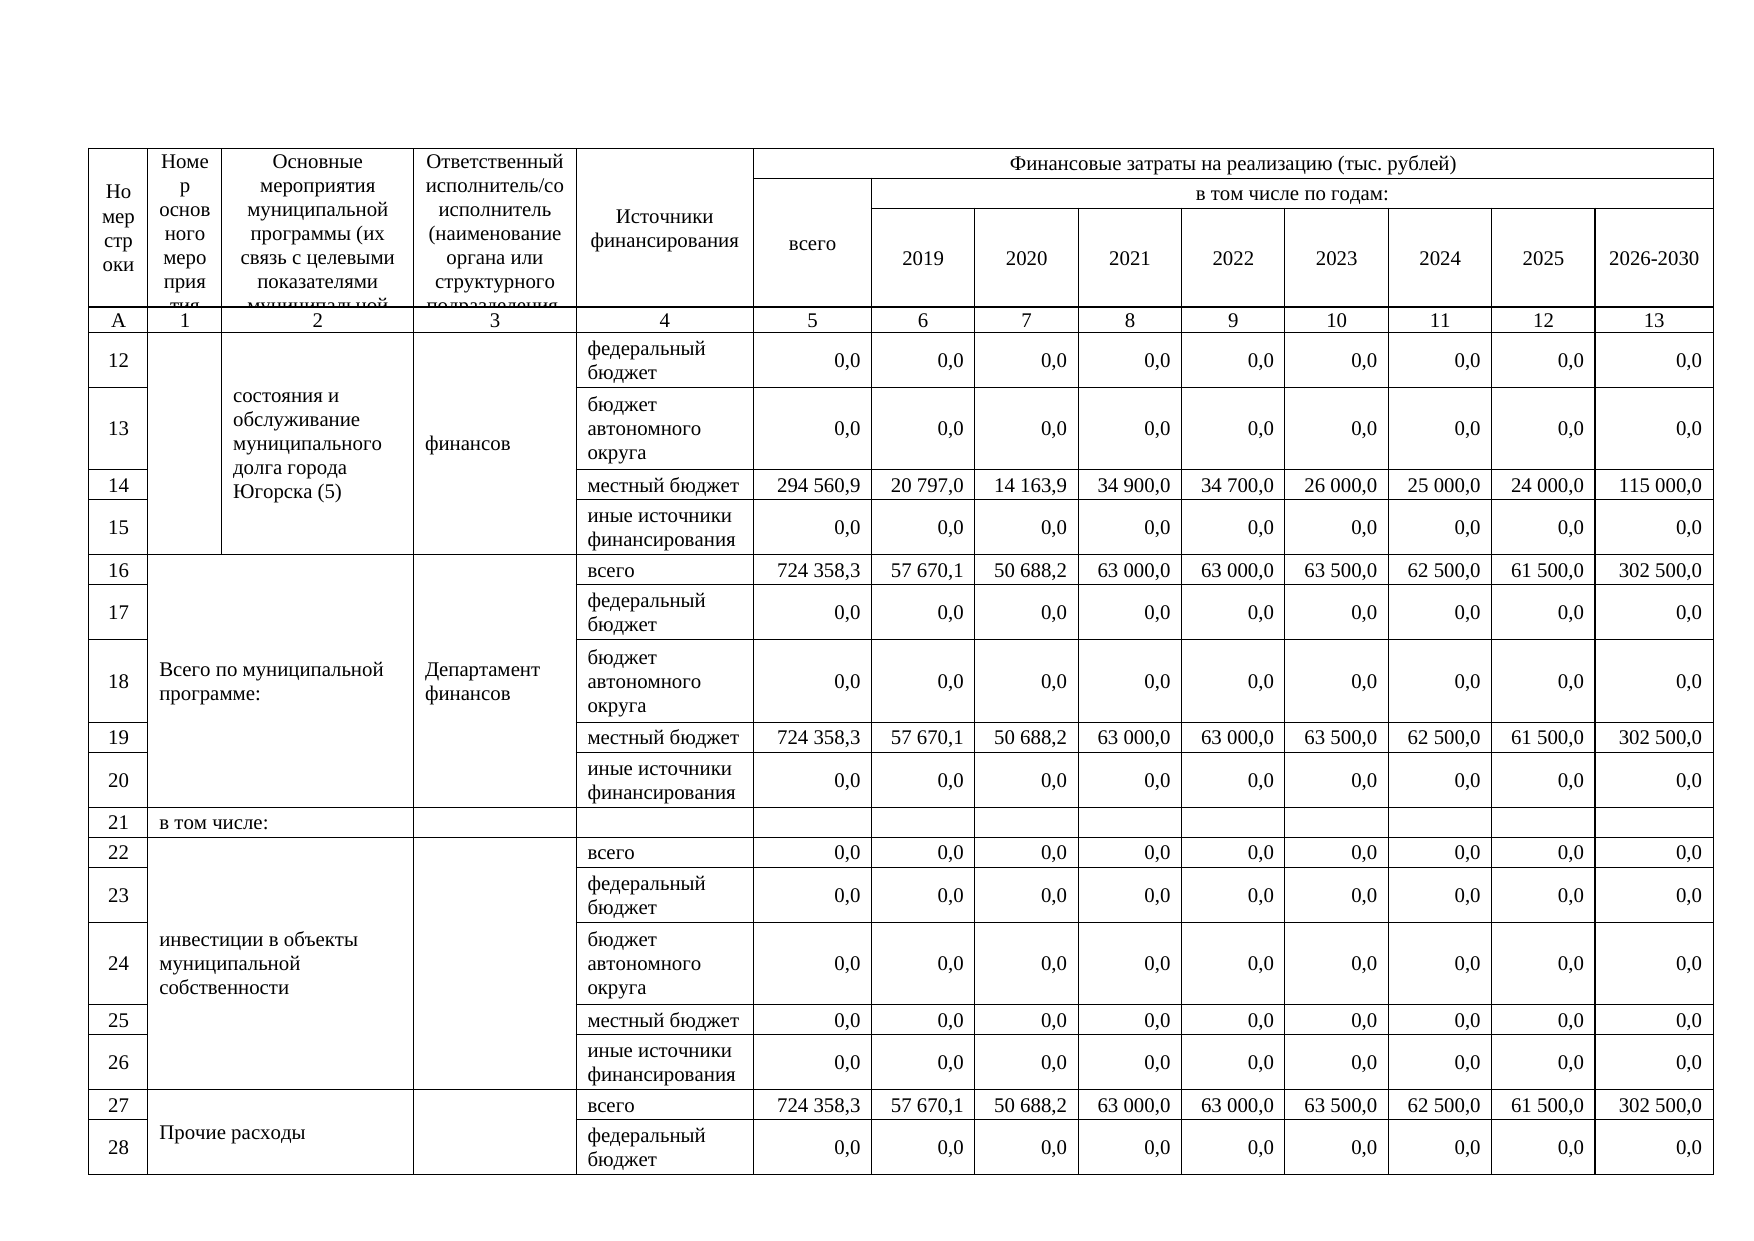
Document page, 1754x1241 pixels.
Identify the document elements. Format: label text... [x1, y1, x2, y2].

table_cell 0,0 [1182, 1120, 1284, 1174]
table_cell 0,0 [1182, 838, 1284, 867]
table_cell 0,0 [1285, 585, 1388, 639]
table_cell 25 [89, 1005, 147, 1034]
table_cell 17 [89, 585, 147, 639]
table_cell [414, 838, 576, 1089]
table_cell 0,0 [1596, 333, 1713, 387]
table_cell 0,0 [1285, 1120, 1388, 1174]
table_cell 34 900,0 [1079, 470, 1181, 499]
table_cell 0,0 [1492, 753, 1594, 807]
table_cell 0,0 [975, 838, 1078, 867]
table_cell 20 797,0 [872, 470, 974, 499]
table_cell 0,0 [1182, 753, 1284, 807]
table_cell 0,0 [872, 923, 974, 1004]
table_cell 0,0 [1492, 500, 1594, 554]
table_cell всего [577, 838, 753, 867]
table_cell 0,0 [1492, 1120, 1594, 1174]
table_cell 0,0 [1285, 753, 1388, 807]
table_cell 11 [1389, 308, 1491, 332]
table_cell 10 [1285, 308, 1388, 332]
table_cell [414, 808, 576, 837]
table_cell [577, 808, 753, 837]
table_cell 0,0 [1389, 640, 1491, 722]
table_cell 63 000,0 [1182, 723, 1284, 752]
table_cell 0,0 [975, 753, 1078, 807]
table_cell 4 [577, 308, 753, 332]
table_cell 115 000,0 [1596, 470, 1713, 499]
table_cell 0,0 [1492, 585, 1594, 639]
table_cell 0,0 [1596, 753, 1713, 807]
table_cell [414, 1090, 576, 1174]
table_cell местный бюджет [577, 1005, 753, 1034]
table_cell 0,0 [1596, 1120, 1713, 1174]
table_cell в том числе по годам: [872, 179, 1713, 208]
table_cell 0,0 [754, 640, 871, 722]
table_cell 0,0 [1492, 923, 1594, 1004]
table_cell инвестиции в объекты муниципальной собственности [148, 838, 413, 1089]
table_cell 0,0 [1389, 585, 1491, 639]
table_cell 0,0 [872, 333, 974, 387]
table_cell 0,0 [1079, 388, 1181, 469]
table_cell 3 [414, 308, 576, 332]
table_cell 13 [1596, 308, 1713, 332]
table_cell 0,0 [1596, 585, 1713, 639]
table_cell 0,0 [1389, 838, 1491, 867]
table_cell местный бюджет [577, 723, 753, 752]
table_cell 2022 [1182, 209, 1284, 306]
table_cell 0,0 [1182, 500, 1284, 554]
table_cell 0,0 [1285, 1035, 1388, 1089]
table_cell иные источники финансирования [577, 1035, 753, 1089]
table_cell 0,0 [1596, 500, 1713, 554]
table_cell [754, 808, 871, 837]
table_cell 0,0 [1079, 1035, 1181, 1089]
table_cell Всего по муниципальной программе: [148, 555, 413, 807]
table_header Финансовые затраты на реализацию (тыс. рублей) [754, 149, 1713, 178]
table_cell [1596, 808, 1713, 837]
table_cell бюджет автономного округа [577, 923, 753, 1004]
table_cell 0,0 [975, 923, 1078, 1004]
table_cell 724 358,3 [754, 1090, 871, 1119]
table_cell [872, 808, 974, 837]
table_cell 0,0 [1079, 868, 1181, 922]
table_cell 0,0 [754, 753, 871, 807]
table_cell 61 500,0 [1492, 723, 1594, 752]
table_cell 26 [89, 1035, 147, 1089]
table_cell 0,0 [1389, 753, 1491, 807]
table_cell федеральный бюджет [577, 333, 753, 387]
table_cell 0,0 [754, 1120, 871, 1174]
table_cell 0,0 [975, 333, 1078, 387]
table_cell 0,0 [1079, 753, 1181, 807]
table_cell Прочие расходы [148, 1090, 413, 1174]
table_cell 0,0 [872, 753, 974, 807]
table_cell А [89, 308, 147, 332]
table_cell местный бюджет [577, 470, 753, 499]
table_cell бюджет автономного округа [577, 640, 753, 722]
table_cell 0,0 [1596, 388, 1713, 469]
table_cell 0,0 [872, 1120, 974, 1174]
table_cell 0,0 [1182, 1005, 1284, 1034]
table_cell 63 500,0 [1285, 555, 1388, 584]
table_cell 0,0 [1389, 333, 1491, 387]
table_cell 24 000,0 [1492, 470, 1594, 499]
table_cell 1 [148, 308, 221, 332]
table_cell 0,0 [872, 500, 974, 554]
table_cell 0,0 [754, 868, 871, 922]
table_cell 2024 [1389, 209, 1491, 306]
table_cell 2019 [872, 209, 974, 306]
table_cell 0,0 [1285, 640, 1388, 722]
table_cell 2025 [1492, 209, 1594, 306]
table_cell 62 500,0 [1389, 723, 1491, 752]
table_cell [1389, 808, 1491, 837]
table_cell иные источники финансирования [577, 753, 753, 807]
table_cell в том числе: [148, 808, 413, 837]
table_cell 57 670,1 [872, 723, 974, 752]
table_cell 0,0 [1596, 838, 1713, 867]
table_cell 25 000,0 [1389, 470, 1491, 499]
table_cell 0,0 [1285, 923, 1388, 1004]
table_cell 302 500,0 [1596, 555, 1713, 584]
table_cell 0,0 [1596, 1005, 1713, 1034]
table_cell 0,0 [1079, 500, 1181, 554]
table_cell 13 [89, 388, 147, 469]
table_cell 0,0 [1079, 585, 1181, 639]
table_cell 0,0 [975, 388, 1078, 469]
table_cell 0,0 [754, 838, 871, 867]
table_cell 63 000,0 [1182, 555, 1284, 584]
table_header Ответственный исполнитель/соисполнитель (наименование органа или структурного подразделения, учреждения) [414, 149, 576, 306]
table_cell 50 688,2 [975, 1090, 1078, 1119]
table_header Номер основного мероприятия [148, 149, 221, 306]
table_cell федеральный бюджет [577, 868, 753, 922]
table_cell всего [754, 179, 871, 306]
table_cell 302 500,0 [1596, 1090, 1713, 1119]
table_cell 0,0 [975, 1120, 1078, 1174]
table_cell 0,0 [754, 500, 871, 554]
table_cell 302 500,0 [1596, 723, 1713, 752]
table_cell 63 500,0 [1285, 723, 1388, 752]
table_cell 0,0 [1389, 500, 1491, 554]
table_cell 0,0 [1596, 1035, 1713, 1089]
table_cell 57 670,1 [872, 555, 974, 584]
table_cell 16 [89, 555, 147, 584]
table_cell [1182, 808, 1284, 837]
table_cell 0,0 [1079, 1005, 1181, 1034]
table_cell 0,0 [1389, 1120, 1491, 1174]
table_cell 19 [89, 723, 147, 752]
table_cell 62 500,0 [1389, 555, 1491, 584]
table_cell 0,0 [1389, 923, 1491, 1004]
table_cell 0,0 [754, 388, 871, 469]
table_cell 724 358,3 [754, 555, 871, 584]
table_cell 26 000,0 [1285, 470, 1388, 499]
table_cell 0,0 [1492, 868, 1594, 922]
table_cell Департамент финансов [414, 333, 576, 554]
table_header Номер строки [89, 149, 147, 306]
table_cell 0,0 [1596, 640, 1713, 722]
table_cell 0,0 [1389, 1035, 1491, 1089]
table_cell 5 [754, 308, 871, 332]
table_cell 0,0 [1079, 923, 1181, 1004]
table_cell 724 358,3 [754, 723, 871, 752]
table_cell 0,0 [1492, 640, 1594, 722]
table_cell 0,0 [975, 1005, 1078, 1034]
table_cell 63 000,0 [1079, 723, 1181, 752]
table_cell 20 [89, 753, 147, 807]
table_cell 0,0 [872, 1005, 974, 1034]
table_cell 0,0 [754, 1005, 871, 1034]
table_cell 63 000,0 [1079, 1090, 1181, 1119]
table_cell 0,0 [872, 838, 974, 867]
table_cell Мониторинг состояния и обслуживание муниципального долга города Югорска (5) [222, 333, 413, 554]
table_cell 0,0 [1285, 868, 1388, 922]
table_cell 0,0 [1182, 923, 1284, 1004]
table_cell 0,0 [1182, 585, 1284, 639]
table_cell 0,0 [1079, 333, 1181, 387]
table_cell 0,0 [1182, 388, 1284, 469]
table_cell 0,0 [1492, 1005, 1594, 1034]
table_cell 0,0 [754, 333, 871, 387]
table_cell 34 700,0 [1182, 470, 1284, 499]
table_cell 0,0 [1079, 640, 1181, 722]
table_cell 63 500,0 [1285, 1090, 1388, 1119]
table_header Источники финансирования [577, 149, 753, 306]
table_cell 28 [89, 1120, 147, 1174]
table_cell всего [577, 1090, 753, 1119]
table_cell 0,0 [1182, 640, 1284, 722]
table_cell 61 500,0 [1492, 555, 1594, 584]
table_cell 63 000,0 [1079, 555, 1181, 584]
table_cell 0,0 [754, 585, 871, 639]
table_cell [1492, 808, 1594, 837]
table_cell 0,0 [1079, 838, 1181, 867]
table_cell 8 [1079, 308, 1181, 332]
table_cell 14 [89, 470, 147, 499]
table_cell 2020 [975, 209, 1078, 306]
table_cell 24 [89, 923, 147, 1004]
table_cell 294 560,9 [754, 470, 871, 499]
table_cell 0,0 [872, 868, 974, 922]
table_cell 2023 [1285, 209, 1388, 306]
table_cell 0,0 [1492, 838, 1594, 867]
table_cell 0,0 [872, 640, 974, 722]
table_cell 0,0 [872, 388, 974, 469]
table_cell 0,0 [975, 640, 1078, 722]
table_cell 2021 [1079, 209, 1181, 306]
table_cell 0,0 [872, 585, 974, 639]
table_cell 0,0 [1389, 1005, 1491, 1034]
table_cell 0,0 [1285, 500, 1388, 554]
table_cell 62 500,0 [1389, 1090, 1491, 1119]
table_cell 0,0 [1285, 333, 1388, 387]
table_cell 0,0 [975, 1035, 1078, 1089]
table_cell 0,0 [1182, 1035, 1284, 1089]
table_cell 3 [148, 333, 221, 554]
table_cell 0,0 [975, 868, 1078, 922]
table_cell 0,0 [1285, 1005, 1388, 1034]
table_cell 21 [89, 808, 147, 837]
table_cell [1079, 808, 1181, 837]
table_cell 14 163,9 [975, 470, 1078, 499]
table_cell 0,0 [1285, 388, 1388, 469]
table_cell федеральный бюджет [577, 585, 753, 639]
table_cell 0,0 [1389, 868, 1491, 922]
table_cell 50 688,2 [975, 723, 1078, 752]
table_cell 0,0 [1285, 838, 1388, 867]
table_cell [1285, 808, 1388, 837]
table_cell Департамент финансов [414, 555, 576, 807]
table_cell 0,0 [1079, 1120, 1181, 1174]
table_cell 0,0 [872, 1035, 974, 1089]
table_cell бюджет автономного округа [577, 388, 753, 469]
table_cell 0,0 [1389, 388, 1491, 469]
table_cell федеральный бюджет [577, 1120, 753, 1174]
table_cell иные источники финансирования [577, 500, 753, 554]
table_cell 7 [975, 308, 1078, 332]
table_cell 50 688,2 [975, 555, 1078, 584]
table_cell всего [577, 555, 753, 584]
table_cell 22 [89, 838, 147, 867]
table_cell 0,0 [1596, 868, 1713, 922]
table_cell 23 [89, 868, 147, 922]
table_cell 0,0 [754, 1035, 871, 1089]
table_cell 63 000,0 [1182, 1090, 1284, 1119]
table_cell 0,0 [975, 585, 1078, 639]
table_cell 2 [222, 308, 413, 332]
table_cell 6 [872, 308, 974, 332]
table_cell 15 [89, 500, 147, 554]
table_cell 0,0 [1182, 333, 1284, 387]
table_cell 0,0 [754, 923, 871, 1004]
table_cell 27 [89, 1090, 147, 1119]
table_cell 12 [89, 333, 147, 387]
table_cell 0,0 [1182, 868, 1284, 922]
table_cell 0,0 [1492, 1035, 1594, 1089]
table_cell 0,0 [1492, 333, 1594, 387]
table_cell 0,0 [1492, 388, 1594, 469]
table_cell 0,0 [1596, 923, 1713, 1004]
table_cell 2026-2030 [1596, 209, 1713, 306]
table_cell 9 [1182, 308, 1284, 332]
table_cell 57 670,1 [872, 1090, 974, 1119]
table_cell 61 500,0 [1492, 1090, 1594, 1119]
table_cell 0,0 [975, 500, 1078, 554]
table_cell [975, 808, 1078, 837]
table_cell 18 [89, 640, 147, 722]
table_header Основные мероприятия муниципальной программы (их связь с целевыми показателями муниципальной программы) [222, 149, 413, 306]
table_cell 12 [1492, 308, 1594, 332]
